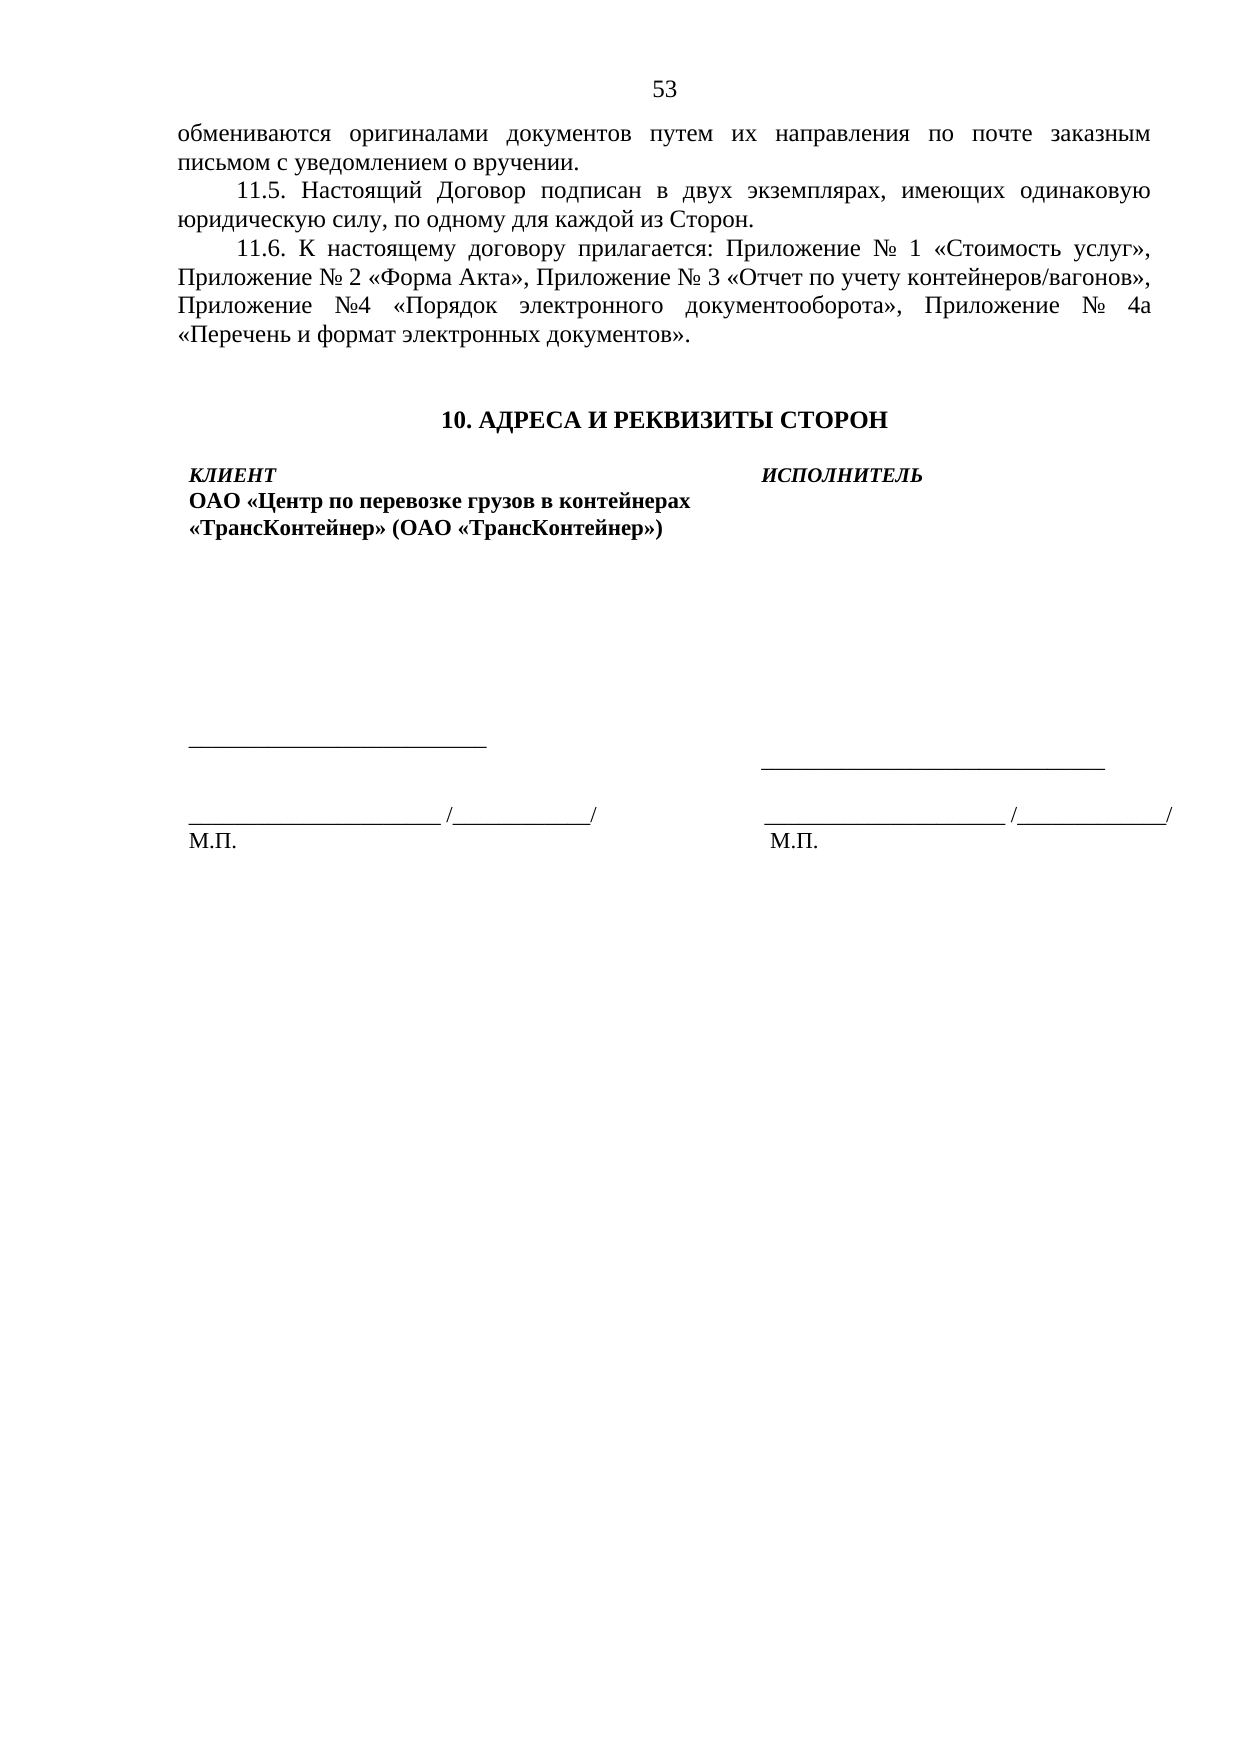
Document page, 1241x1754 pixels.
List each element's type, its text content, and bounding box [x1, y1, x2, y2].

table_cell ______________________ /____________/ М.П. [177, 772, 713, 854]
table_cell _____________________ /_____________/ М.П. [714, 772, 1224, 854]
text 11.6. К настоящему договору прилагается: Приложение № 1 «Стоимость услуг», Приложение № 2 «Форма Акта», Приложение № 3 «Отчет по учету контейнеров/вагонов», Приложение №4 «Порядок электронного документооборота», Приложение № 4а «Перечень и формат электронных документов». [177, 233, 1152, 348]
text 10. АДРЕСА И РЕКВИЗИТЫ СТОРОН [177, 406, 1152, 434]
text 11.5. Настоящий Договор подписан в двух экземплярах, имеющих одинаковую юридическую силу, по одному для каждой из Сторон. [177, 176, 1152, 233]
table_header КЛИЕНТ ОАО «Центр по перевозке грузов в контейнерах «ТрансКонтейнер» (ОАО «ТрансКонтейнер») __________________________ [177, 463, 750, 772]
table_header ИСПОЛНИТЕЛЬ ______________________________ [750, 463, 1240, 772]
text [177, 118, 1152, 176]
